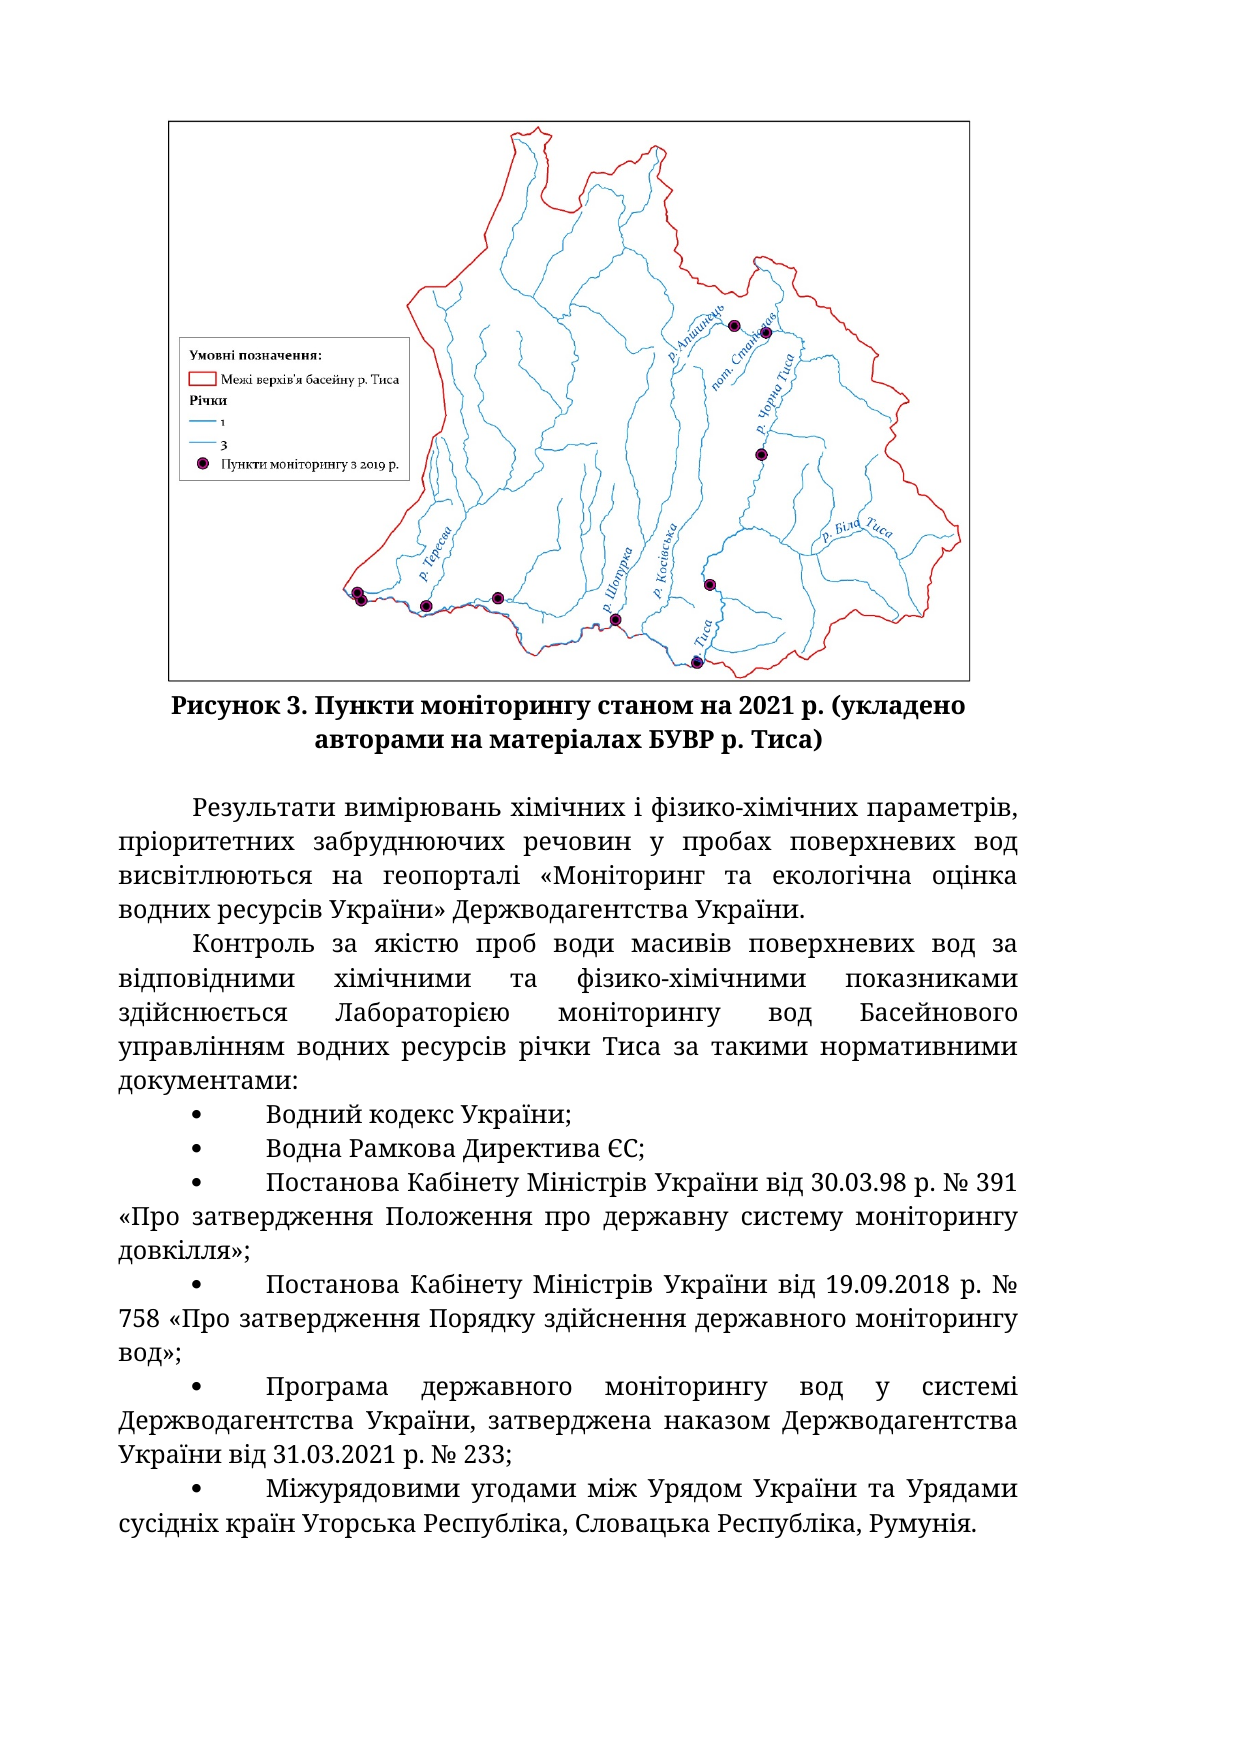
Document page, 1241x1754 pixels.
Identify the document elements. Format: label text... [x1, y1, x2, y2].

list Водний кодекс України; [118, 1096, 1019, 1131]
list Постанова Кабінету Міністрів України від 30.03.98 р. № 391 «Про затвердження Положення про державну систему моніторингу довкілля»; [118, 1164, 1019, 1267]
picture [165, 118, 972, 688]
list Постанова Кабінету Міністрів України від 19.09.2018 р. № 758 «Про затвердження Порядку здійснення державного моніторингу вод»; [118, 1267, 1019, 1369]
text Контроль за якістю проб води масивів поверхневих вод за відповідними хімічними та фізико-хімічними показниками здійснюється Лабораторією моніторингу вод Басейнового управлінням водних ресурсів річки Тиса за такими нормативними документами: [118, 926, 1019, 1096]
text Результати вимірювань хімічних і фізико-хімічних параметрів, пріоритетних забруднюючих речовин у пробах поверхневих вод висвітлюються на геопорталі «Моніторинг та екологічна оцінка водних ресурсів України» Держводагентства України. [118, 790, 1019, 926]
text Рисунок 3. Пункти моніторингу станом на 2021 р. (укладено авторами на матеріалах БУВР р. Тиса) [118, 688, 1019, 756]
list Програма державного моніторингу вод у системі Держводагентства України, затверджена наказом Держводагентства України від 31.03.2021 р. № 233; [118, 1369, 1019, 1471]
list Водна Рамкова Директива ЄС; [118, 1131, 1019, 1164]
list Міжурядовими угодами між Урядом України та Урядами сусідніх країн Угорська Республіка, Словацька Республіка, Румунія. [118, 1471, 1019, 1539]
